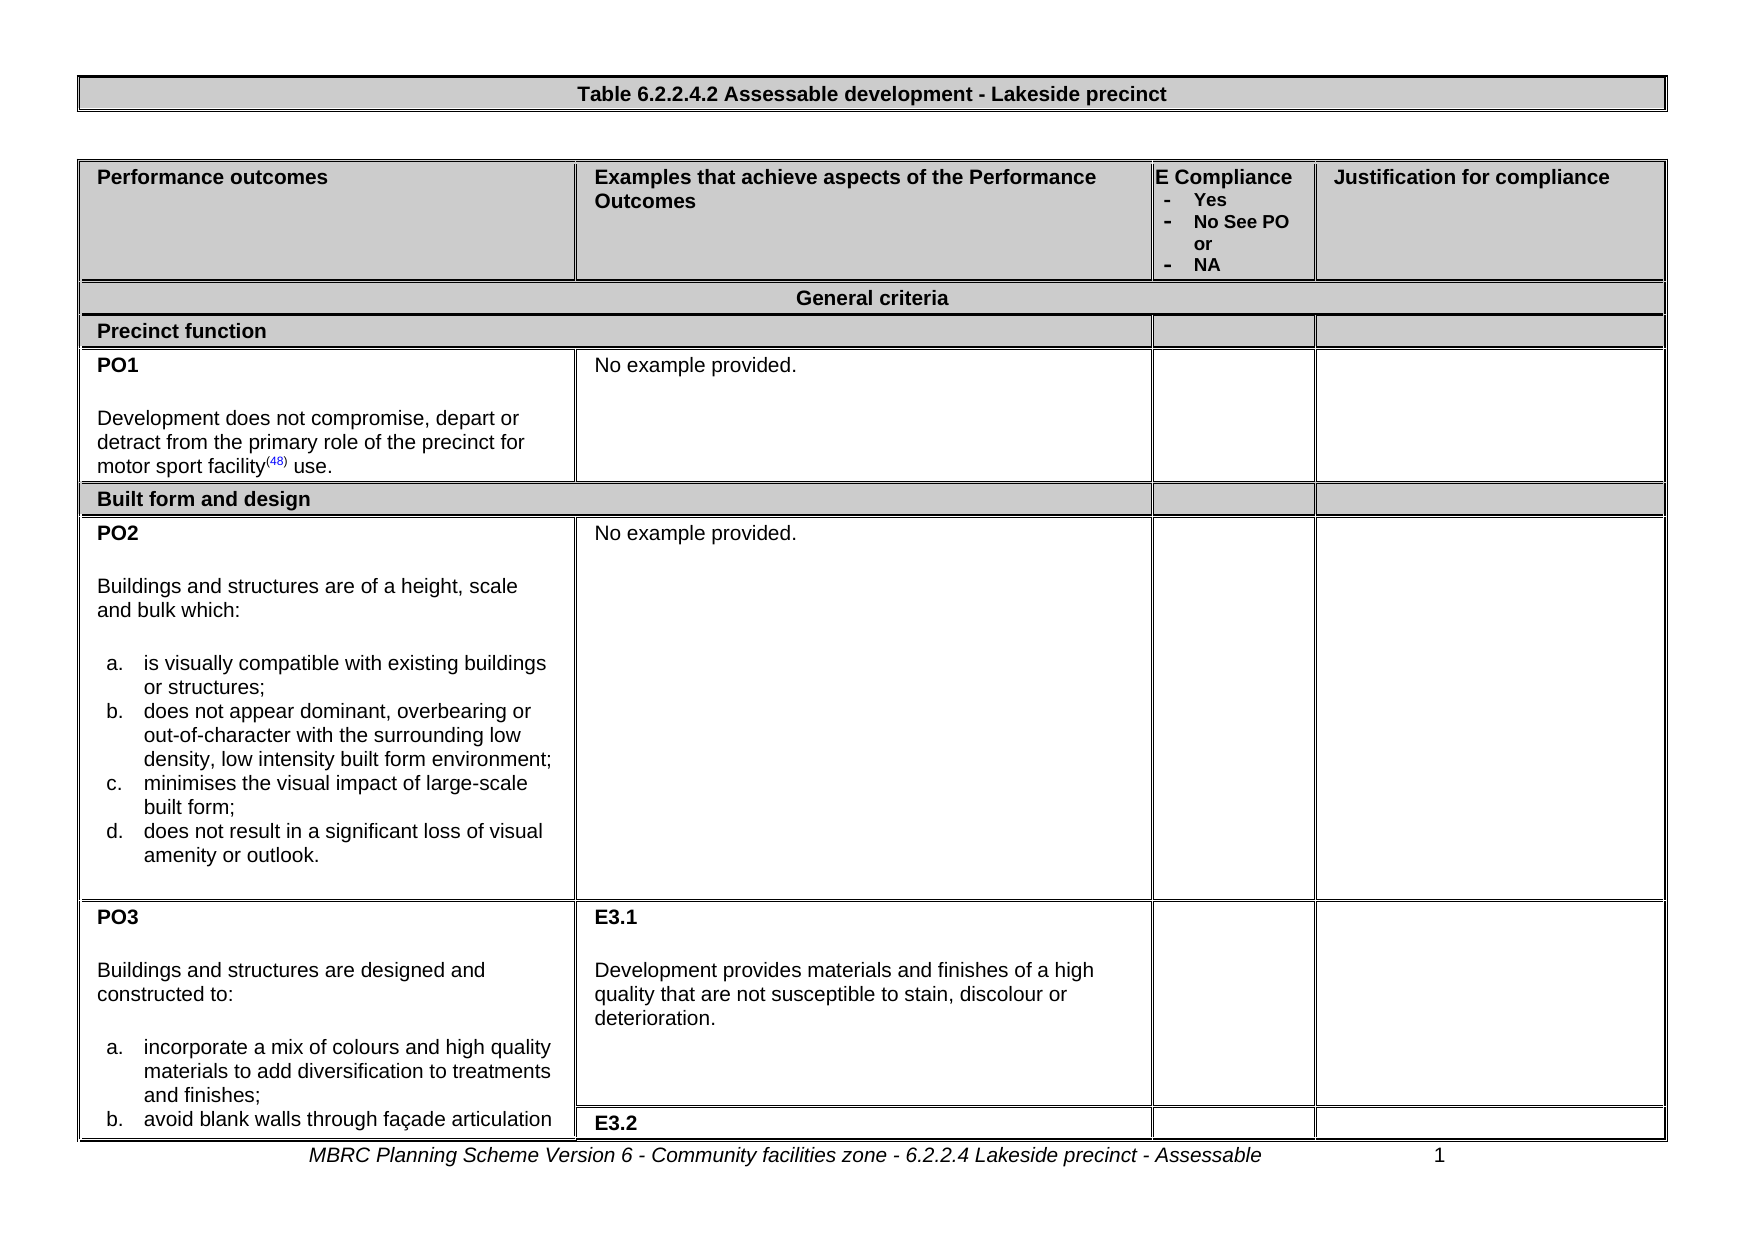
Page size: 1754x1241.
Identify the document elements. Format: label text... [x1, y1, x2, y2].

table_cell PO3 Buildings and structures are designed and constructed to: incorporate a mix of colours and high quality materials to add diversification to treatments and finishes; avoid blank walls through façade articulation to create visual interest and deter graffiti and vandalism; reduce cluttering of plant and equipment on building roofs. [78, 899, 576, 1138]
table_header Justification for compliance [1316, 162, 1664, 279]
table_cell [1317, 346, 1665, 481]
table_cell [1316, 899, 1666, 1105]
table_cell General criteria [80, 279, 1665, 313]
table_cell [1154, 316, 1314, 346]
table_header Examples that achieve aspects of the Performance Outcomes [576, 162, 1152, 279]
table_cell [1153, 1108, 1316, 1138]
table_cell No example provided. [577, 350, 1151, 481]
table_cell [1154, 484, 1314, 514]
table_header Performance outcomes [80, 162, 576, 279]
table_cell PO1 Development does not compromise, depart or detract from the primary role of the precinct for motor sport facility(48) use. [80, 346, 574, 481]
table_header Table 6.2.2.4.2 Assessable development - Lakeside precinct [80, 78, 1664, 108]
table_cell [1154, 902, 1314, 1105]
table_cell No example provided. [577, 518, 1151, 899]
table_cell [1317, 514, 1665, 899]
table_cell [1154, 518, 1314, 899]
table_cell PO2 Buildings and structures are of a height, scale and bulk which: is visually compatible with existing buildings or structures; does not appear dominant, overbearing or out-of-character with the surrounding low density, low intensity built form environment; minimises the visual impact of large-scale built form; does not result in a significant loss of visual amenity or outlook. [80, 514, 574, 899]
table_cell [576, 1108, 1152, 1138]
table_cell [1316, 1105, 1666, 1138]
table_cell Built form and design [78, 481, 1152, 514]
table_cell Precinct function [78, 313, 1151, 346]
table_cell [1154, 350, 1314, 481]
table_cell [1317, 313, 1666, 346]
table_header E Compliance Yes No See PO or NA [1153, 162, 1316, 279]
table_cell E3.1 Development provides materials and finishes of a high quality that are not susceptible to stain, discolour or deterioration. [577, 902, 1151, 1105]
table_cell [1316, 481, 1666, 514]
